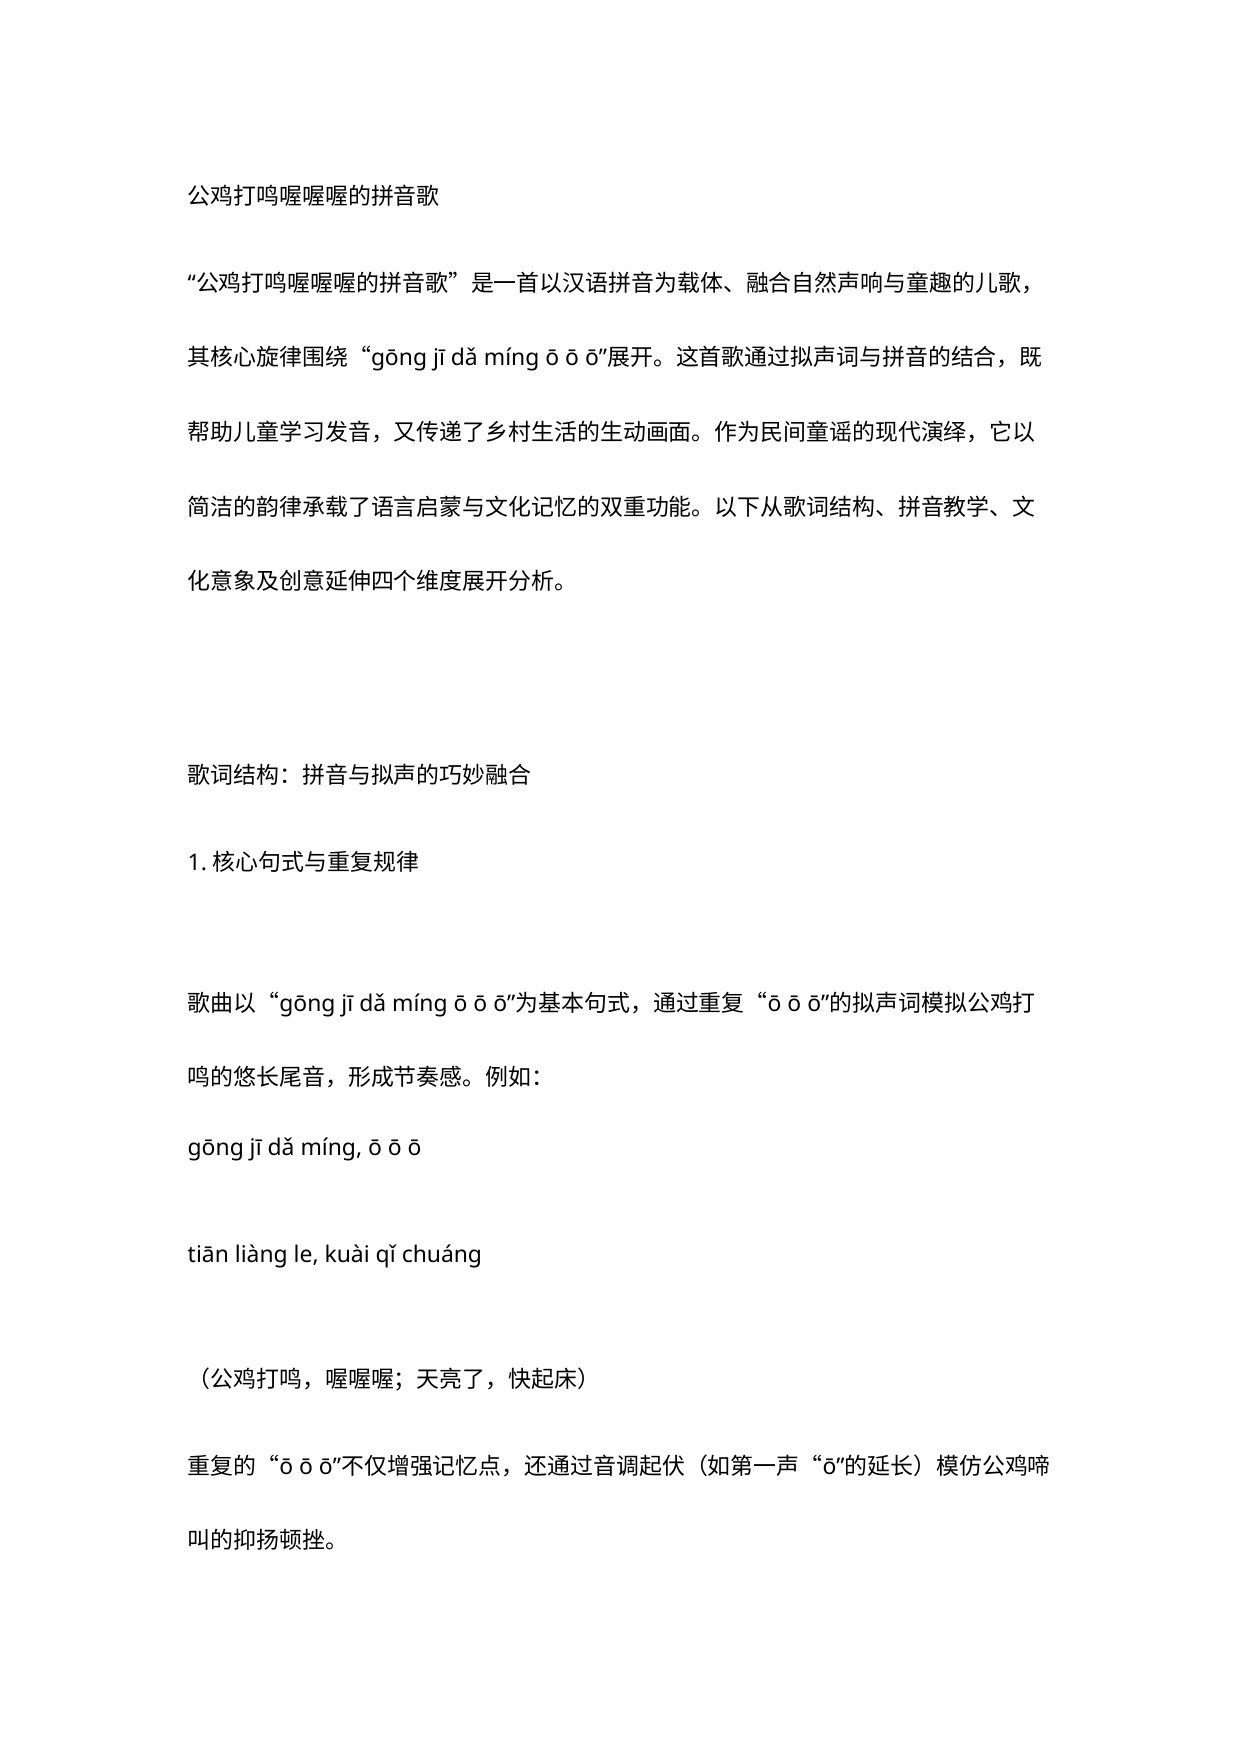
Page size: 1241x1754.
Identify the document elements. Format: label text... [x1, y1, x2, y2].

text 歌词结构：拼音与拟声的巧妙融合 [187, 742, 1053, 807]
text gōng jī dǎ míng, ō ō ō [187, 1130, 1053, 1162]
text （公鸡打鸣，喔喔喔；天亮了，快起床） [187, 1345, 1053, 1410]
text tiān liàng le, kuài qǐ chuáng [187, 1238, 1053, 1270]
text 歌曲以“gōng jī dǎ míng ō ō ō”为基本句式，通过重复“ō ō ō”的拟声词模拟公鸡打鸣的悠长尾音，形成节奏感。例如： [187, 969, 1053, 1108]
text 重复的“ō ō ō”不仅增强记忆点，还通过音调起伏（如第一声“ō”的延长）模仿公鸡啼叫的抑扬顿挫。 [187, 1432, 1053, 1572]
text 1. 核心句式与重复规律 [187, 828, 1053, 893]
text 公鸡打鸣喔喔喔的拼音歌 [187, 162, 1053, 227]
text “公鸡打鸣喔喔喔的拼音歌”是一首以汉语拼音为载体、融合自然声响与童趣的儿歌，其核心旋律围绕“gōng jī dǎ míng ō ō ō”展开。这首歌通过拟声词与拼音的结合，既帮助儿童学习发音，又传递了乡村生活的生动画面。作为民间童谣的现代演绎，它以简洁的韵律承载了语言启蒙与文化记忆的双重功能。以下从歌词结构、拼音教学、文化意象及创意延伸四个维度展开分析。 [187, 248, 1053, 612]
